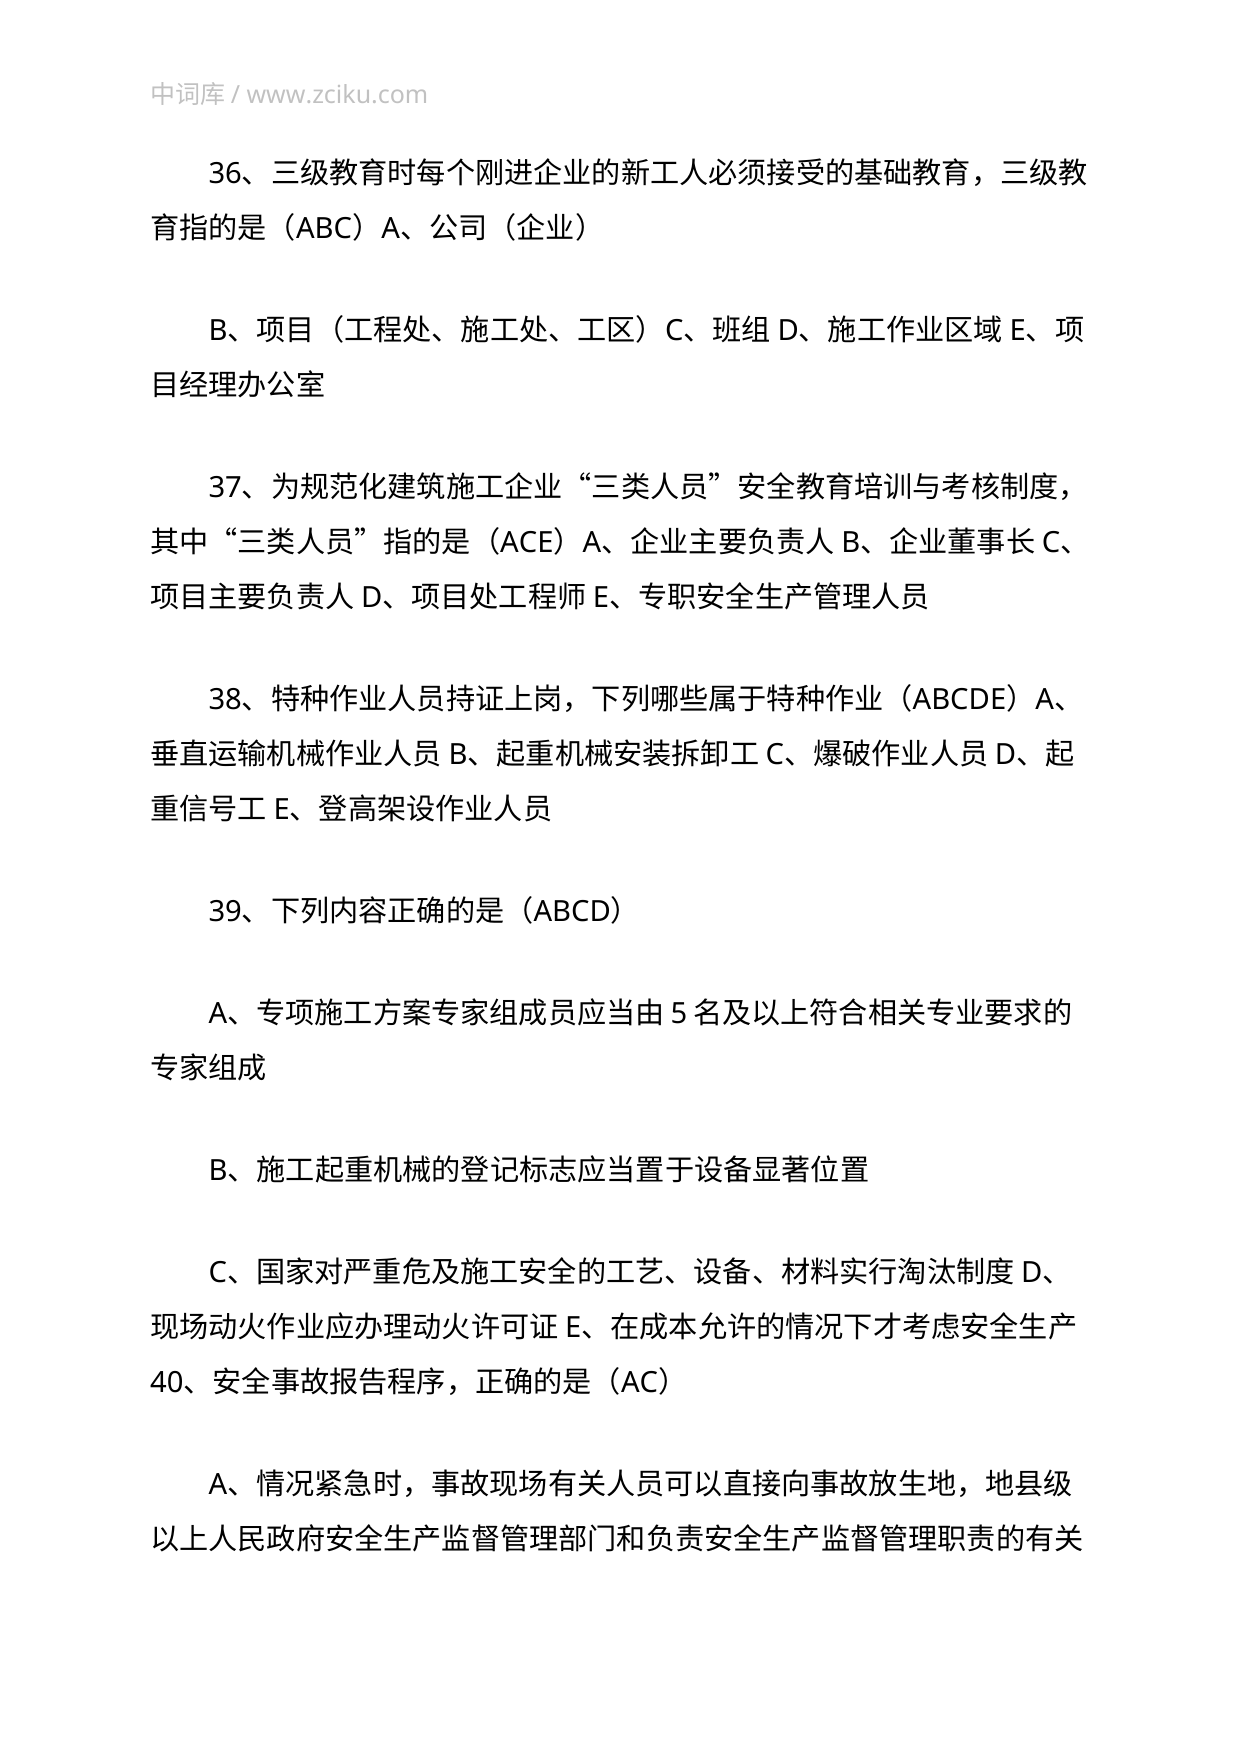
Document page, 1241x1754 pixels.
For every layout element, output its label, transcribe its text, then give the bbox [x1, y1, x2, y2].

text 39、下列内容正确的是（ABCD） [150, 888, 1090, 930]
text C、国家对严重危及施工安全的工艺、设备、材料实行淘汰制度 D、现场动火作业应办理动火许可证 E、在成本允许的情况下才考虑安全生产 40、安全事故报告程序，正确的是（AC） [150, 1248, 1090, 1401]
text 37、为规范化建筑施工企业“三类人员”安全教育培训与考核制度，其中“三类人员”指的是（ACE）A、企业主要负责人 B、企业董事长 C、项目主要负责人 D、项目处工程师 E、专职安全生产管理人员 [150, 464, 1090, 616]
text 36、三级教育时每个刚进企业的新工人必须接受的基础教育，三级教育指的是（ABC）A、公司（企业） [150, 150, 1090, 247]
text B、施工起重机械的登记标志应当置于设备显著位置 [150, 1146, 1090, 1189]
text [150, 1460, 1090, 1558]
text 38、特种作业人员持证上岗，下列哪些属于特种作业（ABCDE）A、垂直运输机械作业人员 B、起重机械安装拆卸工 C、爆破作业人员 D、起重信号工 E、登高架设作业人员 [150, 676, 1090, 828]
text B、项目（工程处、施工处、工区）C、班组 D、施工作业区域 E、项目经理办公室 [150, 307, 1090, 404]
text A、专项施工方案专家组成员应当由5名及以上符合相关专业要求的专家组成 [150, 990, 1090, 1087]
